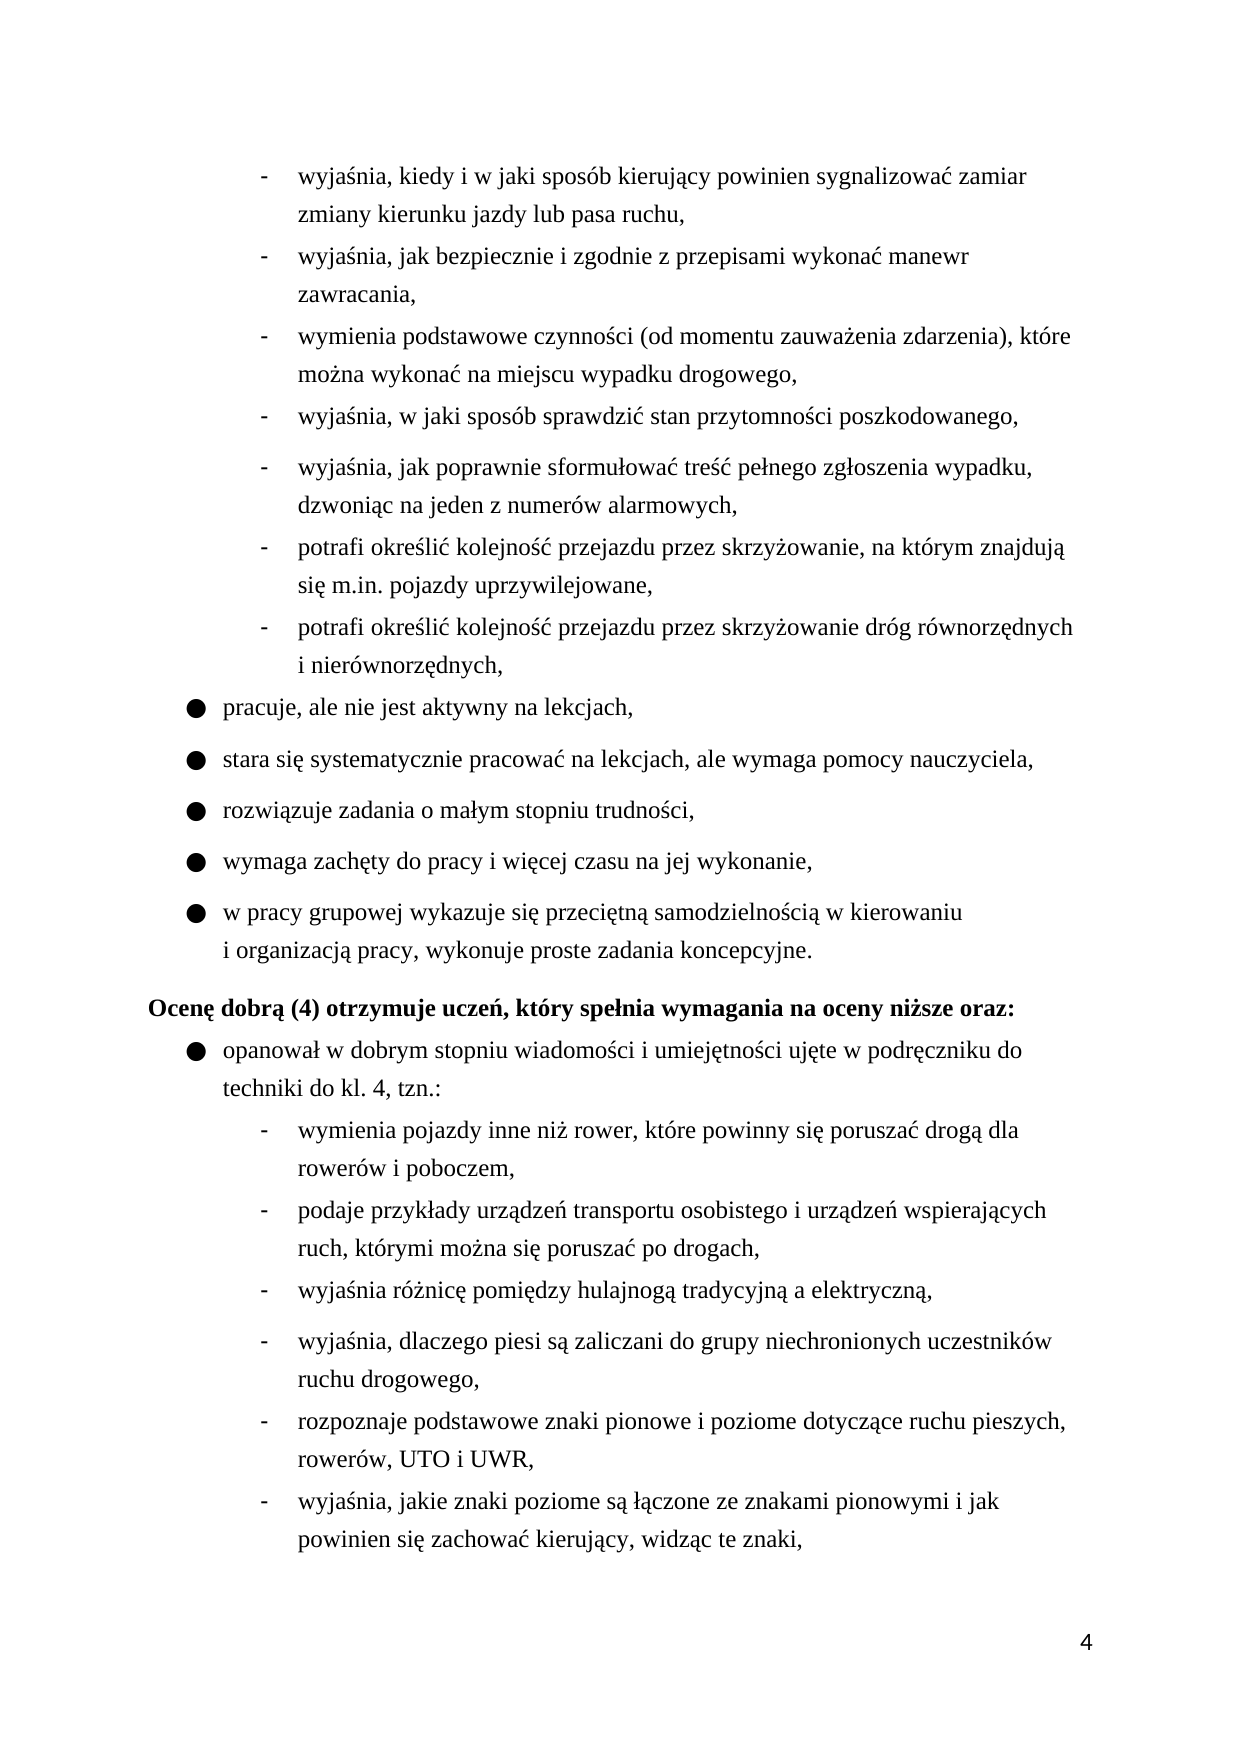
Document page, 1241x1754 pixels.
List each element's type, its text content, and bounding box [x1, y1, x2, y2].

list podaje przykłady urządzeń transportu osobistego i urządzeń wspierających ruch, którymi można się poruszać po drogach, [260, 1181, 1093, 1261]
list opanował w dobrym stopniu wiadomości i umiejętności ujęte w podręczniku do techniki do kl. 4, tzn.: [185, 1021, 1093, 1101]
list w pracy grupowej wykazuje się przeciętną samodzielnością w kierowaniu i organizacją pracy, wykonuje proste zadania koncepcyjne. [185, 884, 1093, 964]
list wymienia pojazdy inne niż rower, które powinny się poruszać drogą dla rowerów i poboczem, [260, 1101, 1093, 1181]
list wyjaśnia, w jaki sposób sprawdzić stan przytomności poszkodowanego, [260, 388, 1093, 439]
list wyjaśnia różnicę pomiędzy hulajnogą tradycyjną a elektryczną, [260, 1261, 1093, 1313]
list wyjaśnia, kiedy i w jaki sposób kierujący powinien sygnalizować zamiar zmiany kierunku jazdy lub pasa ruchu, [260, 148, 1093, 228]
list pracuje, ale nie jest aktywny na lekcjach, [185, 679, 1093, 730]
list wyjaśnia, jakie znaki poziome są łączone ze znakami pionowymi i jak powinien się zachować kierujący, widząc te znaki, [260, 1473, 1093, 1553]
text Ocenę dobrą (4) otrzymuje uczeń, który spełnia wymagania na oceny niższe oraz: [148, 993, 1093, 1021]
list wymienia podstawowe czynności (od momentu zauważenia zdarzenia), które można wykonać na miejscu wypadku drogowego, [260, 308, 1093, 388]
list wyjaśnia, dlaczego piesi są zaliczani do grupy niechronionych uczestników ruchu drogowego, [260, 1313, 1093, 1393]
list stara się systematycznie pracować na lekcjach, ale wymaga pomocy nauczyciela, [185, 730, 1093, 781]
list potrafi określić kolejność przejazdu przez skrzyżowanie, na którym znajdują się m.in. pojazdy uprzywilejowane, [260, 519, 1093, 599]
list rozwiązuje zadania o małym stopniu trudności, [185, 781, 1093, 833]
list rozpoznaje podstawowe znaki pionowe i poziome dotyczące ruchu pieszych, rowerów, UTO i UWR, [260, 1393, 1093, 1473]
list wyjaśnia, jak bezpiecznie i zgodnie z przepisami wykonać manewr zawracania, [260, 228, 1093, 308]
list wymaga zachęty do pracy i więcej czasu na jej wykonanie, [185, 833, 1093, 884]
list wyjaśnia, jak poprawnie sformułować treść pełnego zgłoszenia wypadku, dzwoniąc na jeden z numerów alarmowych, [260, 439, 1093, 519]
list potrafi określić kolejność przejazdu przez skrzyżowanie dróg równorzędnych i nierównorzędnych, [260, 599, 1093, 679]
